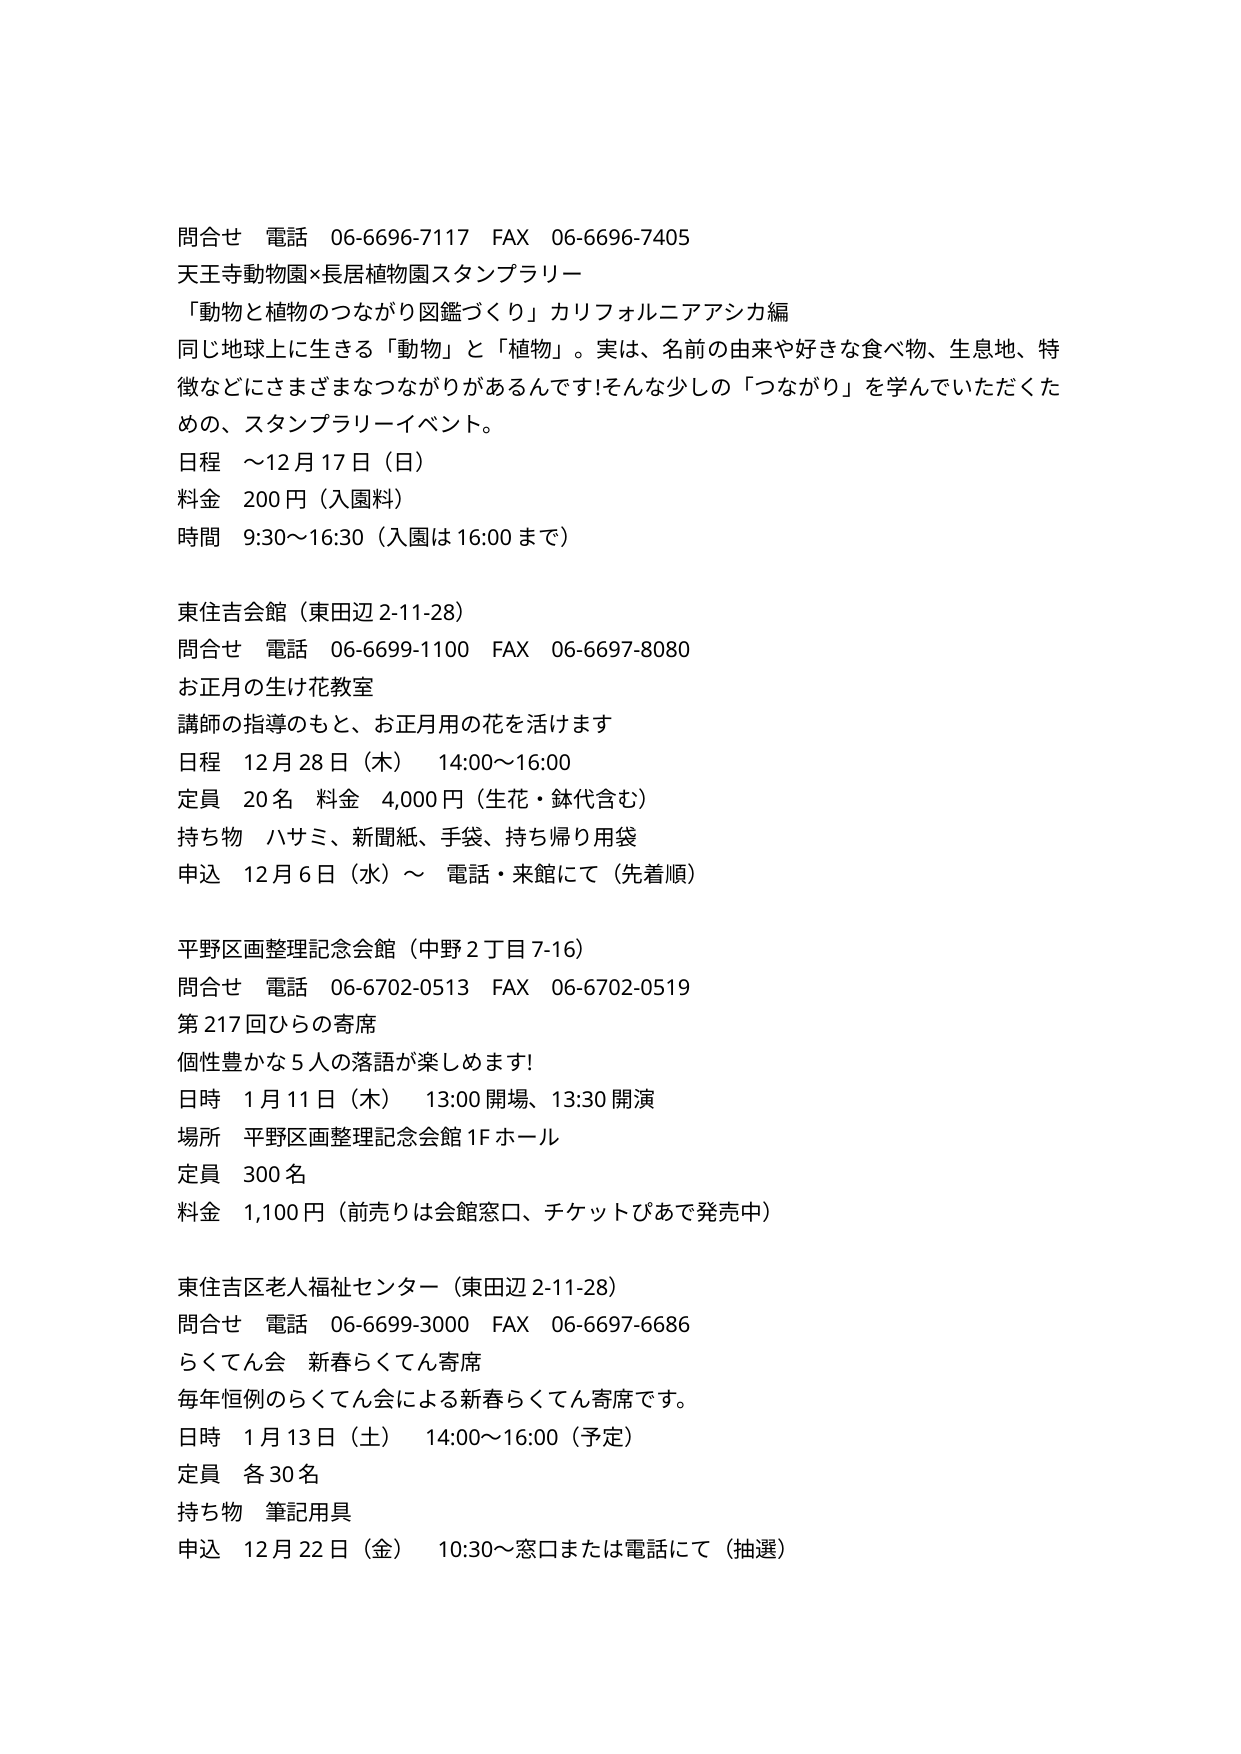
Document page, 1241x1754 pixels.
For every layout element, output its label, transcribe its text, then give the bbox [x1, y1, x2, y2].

text 東住吉会館（東田辺2-11-28） [177, 592, 1063, 629]
text 申込 12月22日（金） 10:30～窓口または電話にて（抽選） [177, 1529, 1063, 1567]
text 問合せ 電話 06-6699-1100 FAX 06-6697-8080 [177, 629, 1063, 667]
text 平野区画整理記念会館（中野2丁目7-16） [177, 929, 1063, 967]
text 日程 12月28日（木） 14:00～16:00 [177, 742, 1063, 779]
text 日程 ～12月17日（日） [177, 442, 1063, 479]
text 問合せ 電話 06-6699-3000 FAX 06-6697-6686 [177, 1304, 1063, 1342]
text 定員 300名 [177, 1154, 1063, 1192]
text らくてん会 新春らくてん寄席 [177, 1342, 1063, 1379]
text 場所 平野区画整理記念会館1Fホール [177, 1117, 1063, 1154]
text 問合せ 電話 06-6702-0513 FAX 06-6702-0519 [177, 967, 1063, 1004]
text 申込 12月6日（水）～ 電話・来館にて（先着順） [177, 854, 1063, 892]
text 第217回ひらの寄席 [177, 1004, 1063, 1042]
text 持ち物 ハサミ、新聞紙、手袋、持ち帰り用袋 [177, 817, 1063, 854]
text 料金 1,100円（前売りは会館窓口、チケットぴあで発売中） [177, 1192, 1063, 1229]
text 料金 200円（入園料） [177, 479, 1063, 517]
text 問合せ 電話 06-6696-7117 FAX 06-6696-7405 [177, 217, 1063, 254]
text 日時 1月11日（木） 13:00開場、13:30開演 [177, 1079, 1063, 1117]
text 東住吉区老人福祉センター（東田辺2-11-28） [177, 1267, 1063, 1304]
text お正月の生け花教室 [177, 667, 1063, 704]
text 同じ地球上に生きる「動物」と「植物」。実は、名前の由来や好きな食べ物、生息地、特徴などにさまざまなつながりがあるんです!そんな少しの「つながり」を学んでいただくための、スタンプラリーイベント。 [177, 329, 1063, 442]
text 天王寺動物園×長居植物園スタンプラリー [177, 254, 1063, 292]
text 定員 20名 料金 4,000円（生花・鉢代含む） [177, 779, 1063, 817]
text 講師の指導のもと、お正月用の花を活けます [177, 704, 1063, 742]
text 時間 9:30～16:30（入園は16:00まで） [177, 517, 1063, 554]
text 定員 各30名 [177, 1454, 1063, 1492]
text 毎年恒例のらくてん会による新春らくてん寄席です。 [177, 1379, 1063, 1417]
text 持ち物 筆記用具 [177, 1492, 1063, 1529]
text 日時 1月13日（土） 14:00～16:00（予定） [177, 1417, 1063, 1454]
text 個性豊かな5人の落語が楽しめます! [177, 1042, 1063, 1079]
text 「動物と植物のつながり図鑑づくり」カリフォルニアアシカ編 [177, 292, 1063, 329]
